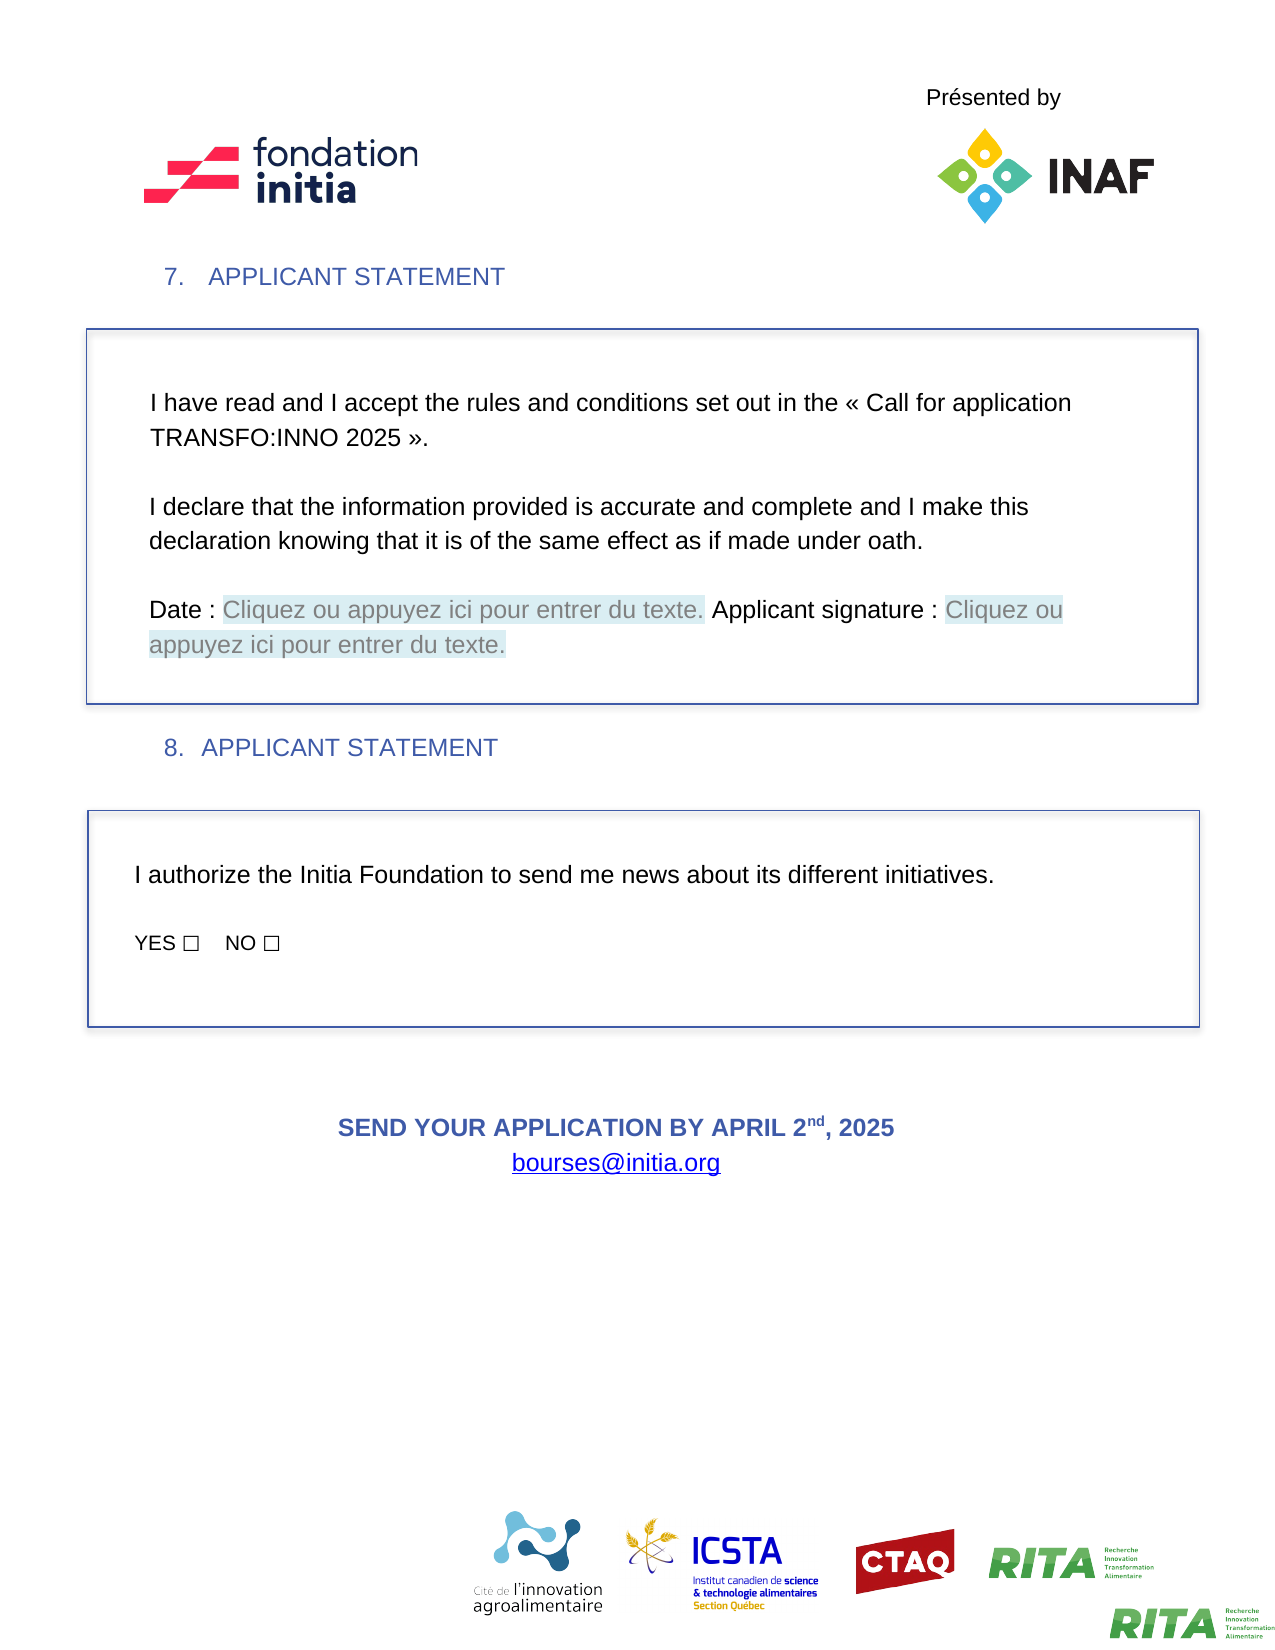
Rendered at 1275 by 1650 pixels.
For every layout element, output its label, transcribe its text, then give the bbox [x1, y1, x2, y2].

picture [988, 1542, 1154, 1590]
picture [617, 1518, 820, 1613]
picture [144, 136, 418, 204]
picture [1109, 1602, 1275, 1650]
list APPLICANT STATEMENT [164, 733, 1157, 762]
picture [835, 1525, 975, 1595]
text YES NO [134, 929, 1157, 957]
text I authorize the Initia Foundation to send me news about its different initiatives. [134, 860, 1157, 889]
text Date : Applicant signature : [149, 595, 1157, 658]
text bourses@initia.org [75, 1148, 1157, 1176]
list APPLICANT STATEMENT [164, 262, 1157, 291]
text I declare that the information provided is accurate and complete and I make this declaration knowing that it is of the same effect as if made under oath. [149, 492, 1157, 555]
picture [471, 1511, 603, 1620]
picture [897, 106, 1195, 231]
text SEND YOUR APPLICATION BY APRIL 2nd, 2025 [75, 1113, 1157, 1142]
text I have read and I accept the rules and conditions set out in the « Call for application TRANSFO:INNO 2025 ». [150, 388, 1157, 452]
